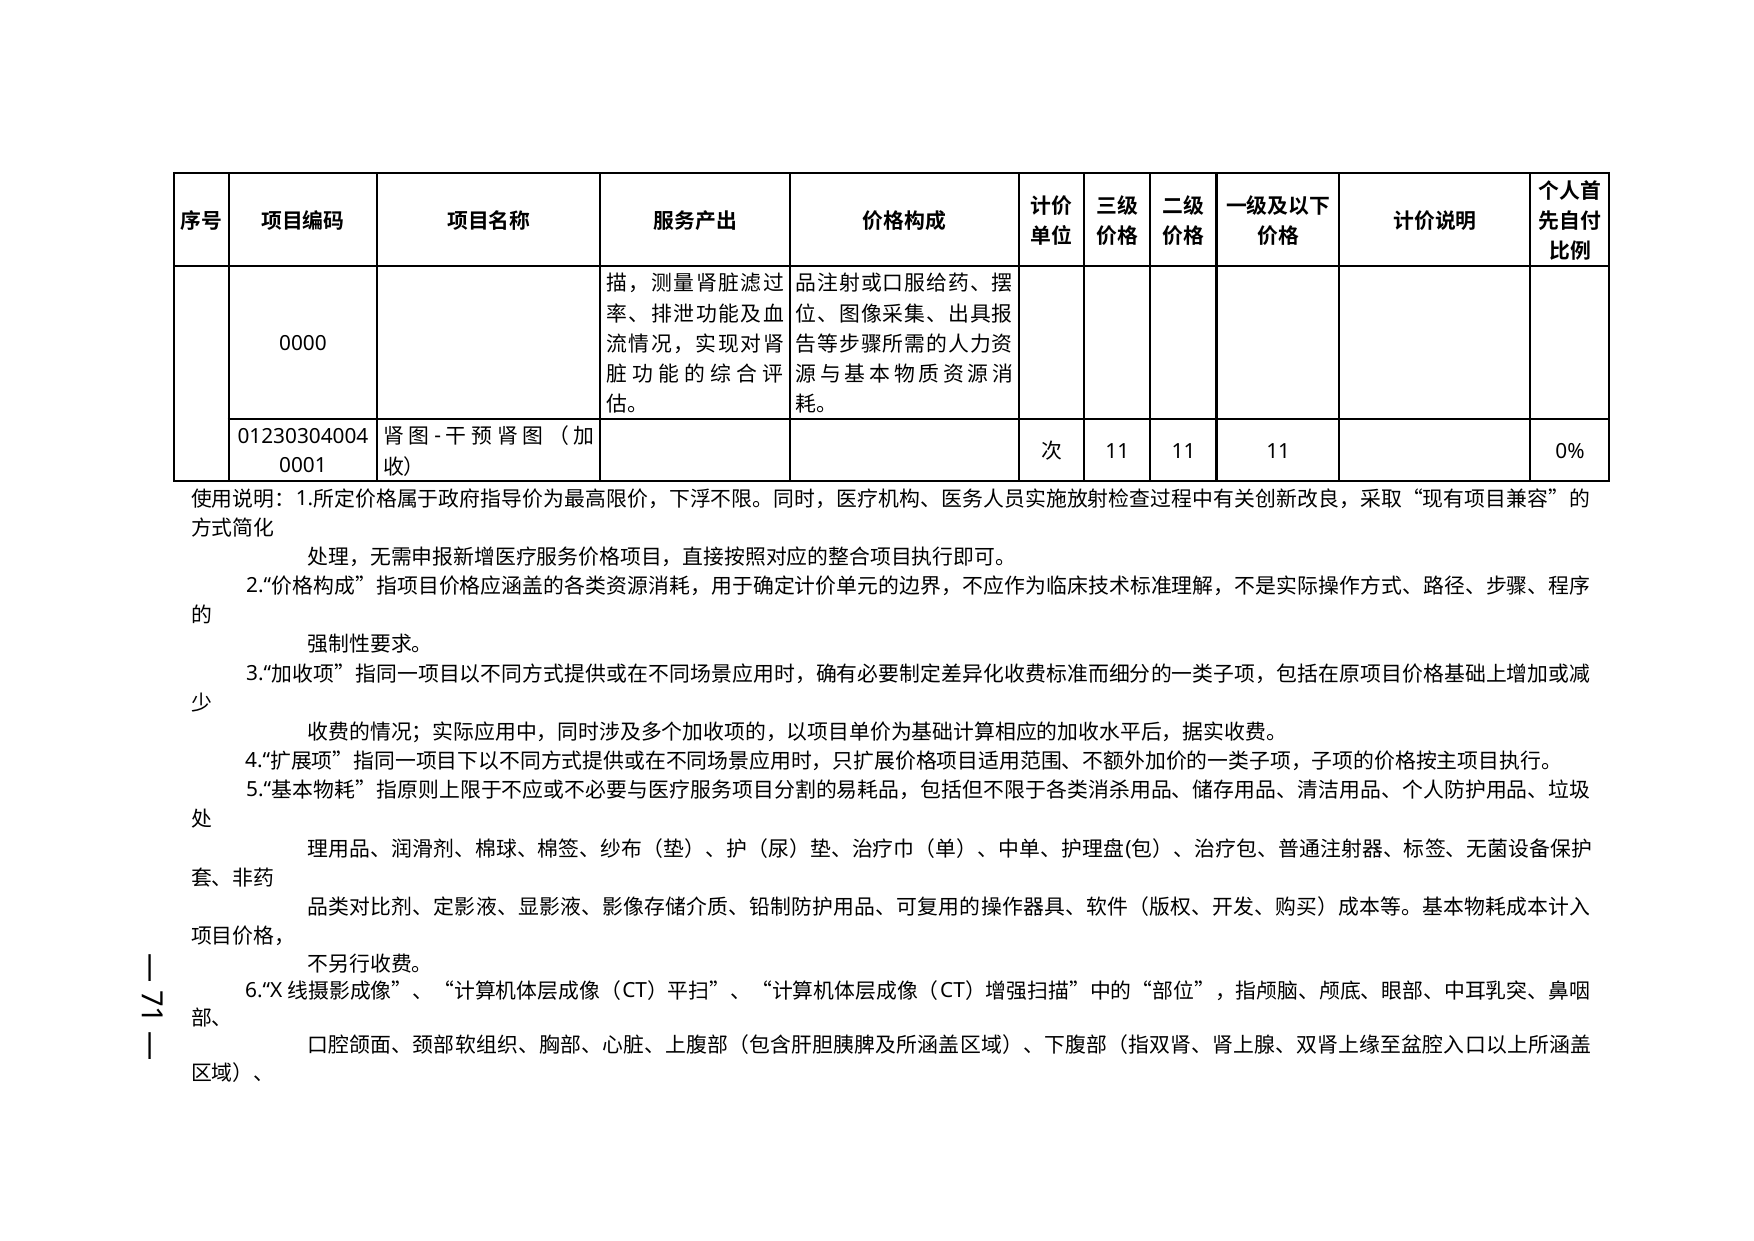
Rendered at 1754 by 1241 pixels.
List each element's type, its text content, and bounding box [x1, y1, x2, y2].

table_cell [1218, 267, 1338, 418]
table_header 服务产出 [601, 174, 789, 264]
text 口腔颌面、颈部软组织、胸部、心脏、上腹部（包含肝胆胰脾及所涵盖区域）、下腹部（指双肾、肾上腺、双肾上缘至盆腔入口以上所涵盖区域）、 [191, 1030, 1593, 1084]
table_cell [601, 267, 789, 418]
table_header 序号 [175, 174, 228, 264]
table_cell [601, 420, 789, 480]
table_header 项目编码 [230, 174, 376, 264]
text 品类对比剂、定影液、显影液、影像存储介质、铅制防护用品、可复用的操作器具、软件（版权、开发、购买）成本等。基本物耗成本计入项目价格， [191, 891, 1593, 949]
text 理用品、润滑剂、棉球、棉签、纱布（垫）、护（尿）垫、治疗巾（单）、中单、护理盘(包）、治疗包、普通注射器、标签、无菌设备保护套、非药 [191, 832, 1593, 891]
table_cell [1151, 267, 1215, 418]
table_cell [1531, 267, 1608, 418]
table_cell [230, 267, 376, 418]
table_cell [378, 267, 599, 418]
text 不另行收费。 6.“X线摄影成像”、“计算机体层成像（CT）平扫”、“计算机体层成像（CT）增强扫描”中的“部位”，指颅脑、颅底、眼部、中耳乳突、鼻咽部、 [191, 949, 1593, 1030]
text 使用说明：1.所定价格属于政府指导价为最高限价，下浮不限。同时，医疗机构、医务人员实施放射检查过程中有关创新改良，采取“现有项目兼容”的方式简化 [191, 482, 1593, 541]
text 强制性要求。 3.“加收项”指同一项目以不同方式提供或在不同场景应用时，确有必要制定差异化收费标准而细分的一类子项，包括在原项目价格基础上增加或减少 [191, 628, 1593, 716]
text 收费的情况；实际应用中，同时涉及多个加收项的，以项目单价为基础计算相应的加收水平后，据实收费。 4.“扩展项”指同一项目下以不同方式提供或在不同场景应用时，只扩展价格项目适用范围、不额外加价的一类子项，子项的价格按主项目执行。 5.“基本物耗”指原则上限于不应或不必要与医疗服务项目分割的易耗品，包括但不限于各类消杀用品、储存用品、清洁用品、个人防护用品、垃圾处 [191, 716, 1593, 832]
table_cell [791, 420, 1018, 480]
table_header 个人首先自付比例 [1531, 174, 1608, 264]
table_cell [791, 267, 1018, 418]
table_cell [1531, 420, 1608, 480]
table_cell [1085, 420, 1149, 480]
table_header 计价说明 [1340, 174, 1529, 264]
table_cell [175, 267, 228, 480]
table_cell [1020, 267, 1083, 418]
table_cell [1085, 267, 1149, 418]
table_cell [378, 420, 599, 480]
table_header 项目名称 [378, 174, 599, 264]
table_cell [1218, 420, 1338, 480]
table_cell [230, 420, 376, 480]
table_header 二级 价格 [1151, 174, 1215, 264]
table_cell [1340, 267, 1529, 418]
table_header 价格构成 [791, 174, 1018, 264]
table_header 计价单位 [1020, 174, 1083, 264]
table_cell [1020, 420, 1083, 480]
table_header 一级及以下价格 [1218, 174, 1338, 264]
table_header 三级价格 [1085, 174, 1149, 264]
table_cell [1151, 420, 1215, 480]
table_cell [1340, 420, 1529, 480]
text 处理，无需申报新增医疗服务价格项目，直接按照对应的整合项目执行即可。 2.“价格构成”指项目价格应涵盖的各类资源消耗，用于确定计价单元的边界，不应作为临床技术标准理解，不是实际操作方式、路径、步骤、程序的 [191, 541, 1593, 628]
